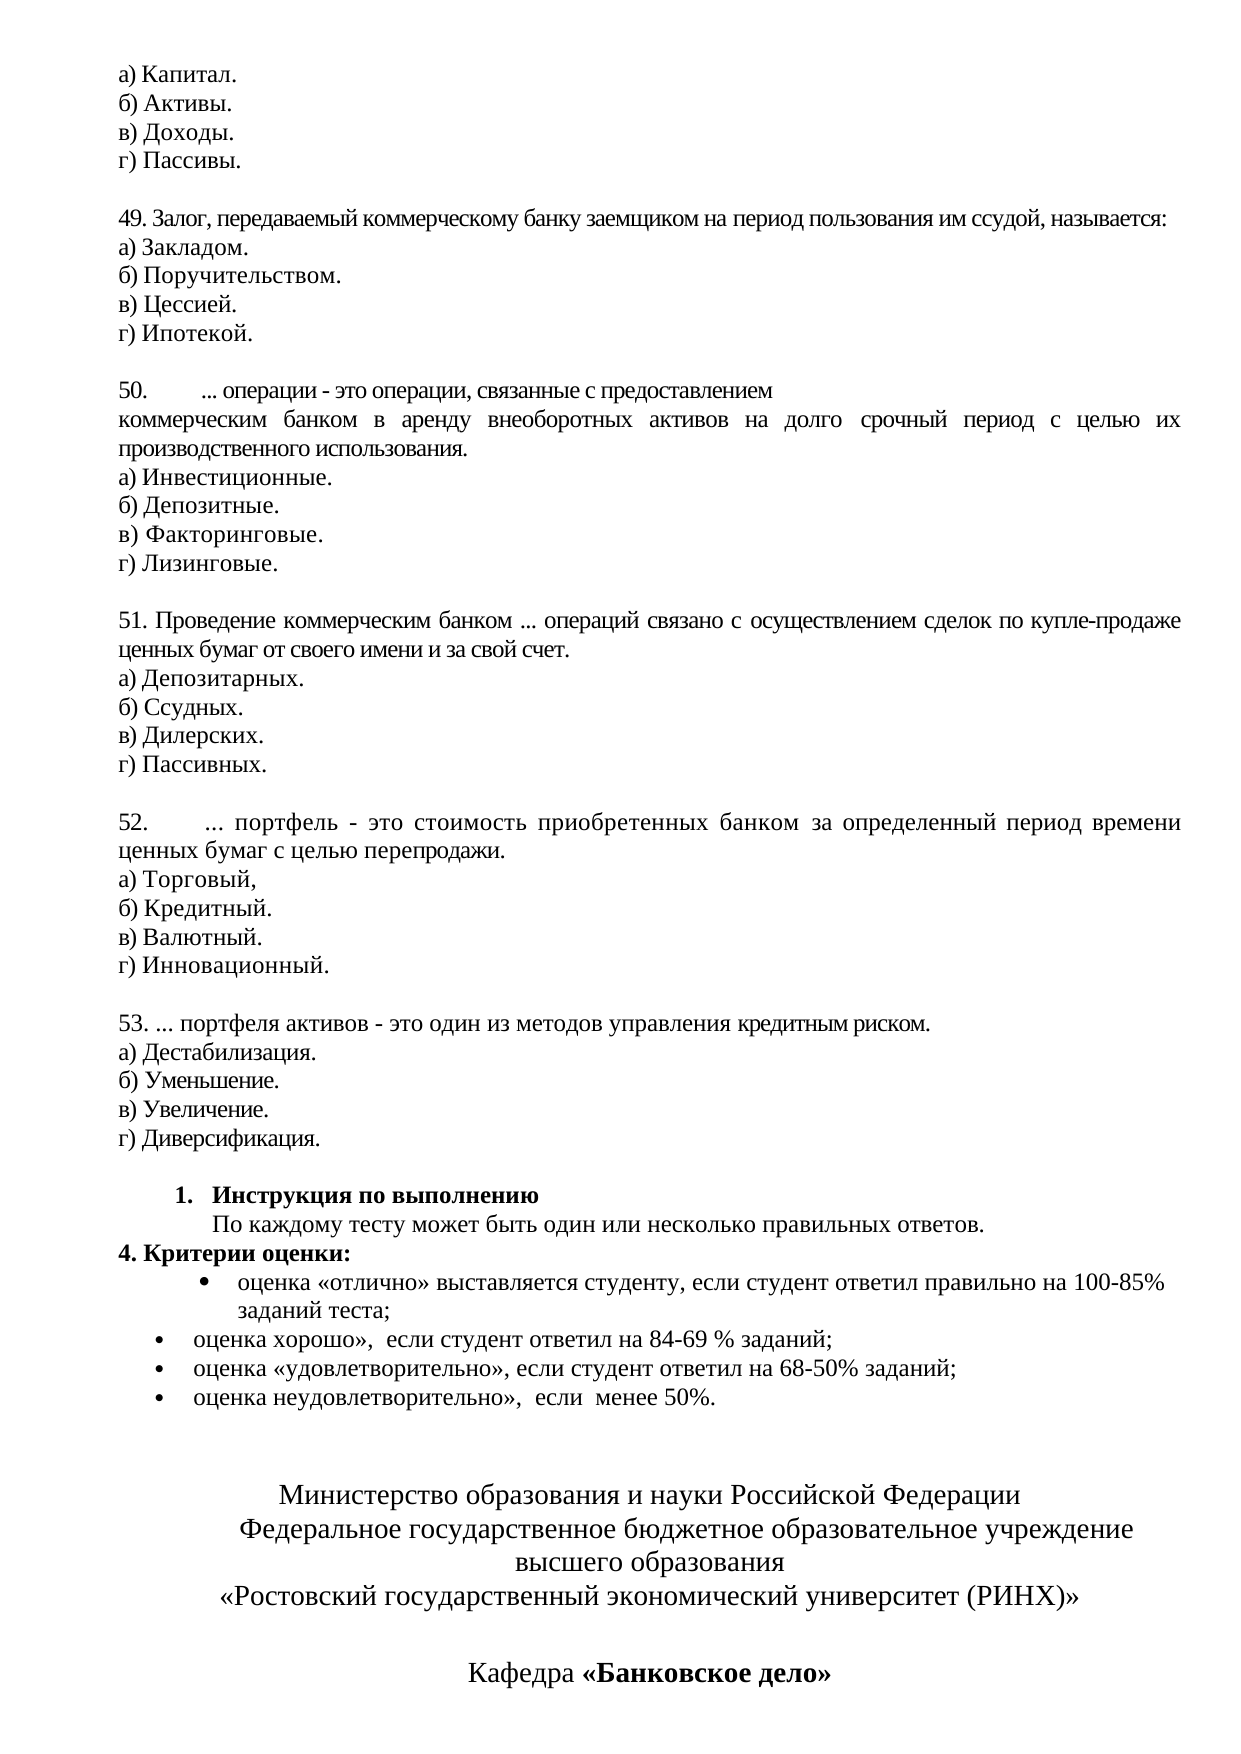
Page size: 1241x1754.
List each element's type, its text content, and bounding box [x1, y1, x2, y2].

text г) Диверсификация. [118, 1123, 1181, 1152]
text г) Лизинговые. [118, 548, 1181, 577]
text г) Пассивных. [118, 749, 1181, 778]
list Инструкция по выполнению [174, 1180, 1181, 1209]
text в) Цессией. [118, 289, 1181, 318]
text а) Капитал. [118, 59, 1181, 88]
text б) Уменьшение. [118, 1065, 1181, 1094]
text г) Инновационный. [118, 950, 1181, 979]
text 52. ... портфель - это стоимость приобретенных банком за определенный период времени ценных бумаг с целью перепродажи. [118, 807, 1181, 864]
list оценка неудовлетворительно», если менее 50%. [156, 1382, 1181, 1410]
text б) Поручительством. [118, 260, 1181, 289]
list оценка «отлично» выставляется студенту, если студент ответил правильно на 100-85% заданий теста; [200, 1267, 1181, 1324]
text «Ростовский государственный экономический университет (РИНХ)» [118, 1578, 1181, 1612]
text а) Депозитарных. [118, 663, 1181, 692]
list оценка «удовлетворительно», если студент ответил на 68-50% заданий; [156, 1353, 1181, 1382]
text в) Дилерских. [118, 720, 1181, 749]
text г) Ипотекой. [118, 318, 1181, 347]
text в) Увеличение. [118, 1094, 1181, 1123]
list оценка хорошо», если студент ответил на 84-69 % заданий; [156, 1324, 1181, 1353]
text Министерство образования и науки Российской Федерации [118, 1477, 1181, 1511]
text в) Валютный. [118, 922, 1181, 950]
text 50. ... операции - это операции, связанные с предоставлением коммерческим банком в аренду внеоборотных активов на долго срочный период с целью их производственного использования. [118, 375, 1181, 462]
text б) Кредитный. [118, 893, 1181, 922]
text 49. Залог, передаваемый коммерческому банку заемщиком на период пользования им ссудой, называется: [118, 203, 1181, 232]
text г) Пассивы. [118, 145, 1181, 174]
text в) Доходы. [118, 117, 1181, 145]
text а) Закладом. [118, 232, 1181, 260]
text Кафедра «Банковское дело» [118, 1656, 1181, 1689]
text 4. Критерии оценки: [118, 1238, 1181, 1267]
text а) Торговый, [118, 864, 1181, 893]
text По каждому тесту может быть один или несколько правильных ответов. [212, 1209, 1181, 1238]
text а) Дестабилизация. [118, 1037, 1181, 1065]
text Федеральное государственное бюджетное образовательное учреждение высшего образования [118, 1511, 1181, 1578]
text б) Ссудных. [118, 692, 1181, 720]
text в) Факторинговые. [118, 519, 1181, 548]
text 51. Проведение коммерческим банком ... операций связано с осуществлением сделок по купле-продаже ценных бумаг от своего имени и за свой счет. [118, 605, 1181, 663]
text б) Активы. [118, 88, 1181, 117]
text а) Инвестиционные. [118, 462, 1181, 490]
text 53. ... портфеля активов - это один из методов управления кредитным риском. [118, 1008, 1181, 1037]
text б) Депозитные. [118, 490, 1181, 519]
